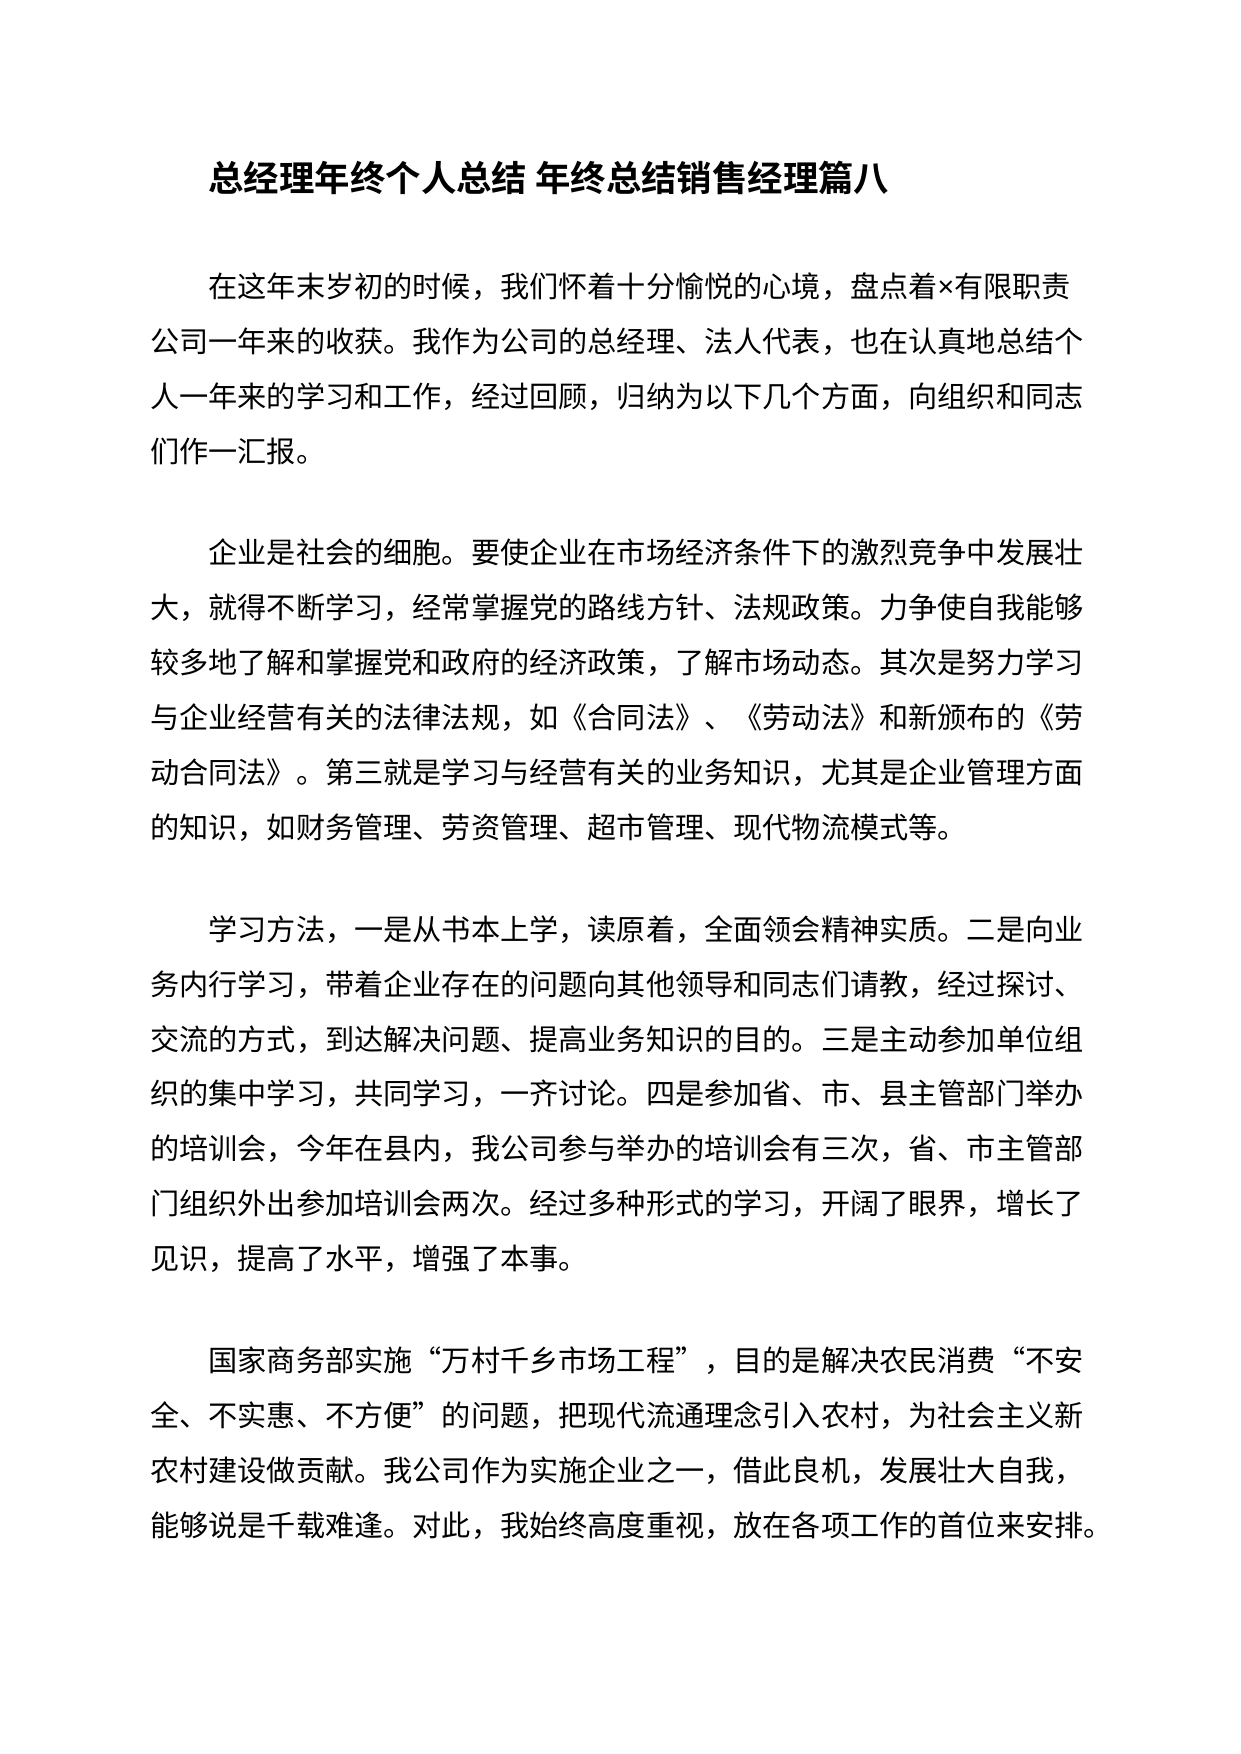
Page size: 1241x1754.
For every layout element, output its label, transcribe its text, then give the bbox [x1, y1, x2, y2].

text 总经理年终个人总结 年终总结销售经理篇八 [150, 150, 1090, 201]
text 企业是社会的细胞。要使企业在市场经济条件下的激烈竞争中发展壮大，就得不断学习，经常掌握党的路线方针、法规政策。力争使自我能够较多地了解和掌握党和政府的经济政策，了解市场动态。其次是努力学习与企业经营有关的法律法规，如《合同法》、《劳动法》和新颁布的《劳动合同法》。第三就是学习与经营有关的业务知识，尤其是企业管理方面的知识，如财务管理、劳资管理、超市管理、现代物流模式等。 [150, 530, 1090, 847]
text 在这年末岁初的时候，我们怀着十分愉悦的心境，盘点着×有限职责公司一年来的收获。我作为公司的总经理、法人代表，也在认真地总结个人一年来的学习和工作，经过回顾，归纳为以下几个方面，向组织和同志们作一汇报。 [150, 263, 1090, 471]
text 学习方法，一是从书本上学，读原着，全面领会精神实质。二是向业务内行学习，带着企业存在的问题向其他领导和同志们请教，经过探讨、交流的方式，到达解决问题、提高业务知识的目的。三是主动参加单位组织的集中学习，共同学习，一齐讨论。四是参加省、市、县主管部门举办的培训会，今年在县内，我公司参与举办的培训会有三次，省、市主管部门组织外出参加培训会两次。经过多种形式的学习，开阔了眼界，增长了见识，提高了水平，增强了本事。 [150, 906, 1090, 1278]
text 国家商务部实施“万村千乡市场工程”，目的是解决农民消费“不安全、不实惠、不方便”的问题，把现代流通理念引入农村，为社会主义新农村建设做贡献。我公司作为实施企业之一，借此良机，发展壮大自我，能够说是千载难逢。对此，我始终高度重视，放在各项工作的首位来安排。 [150, 1337, 1090, 1544]
